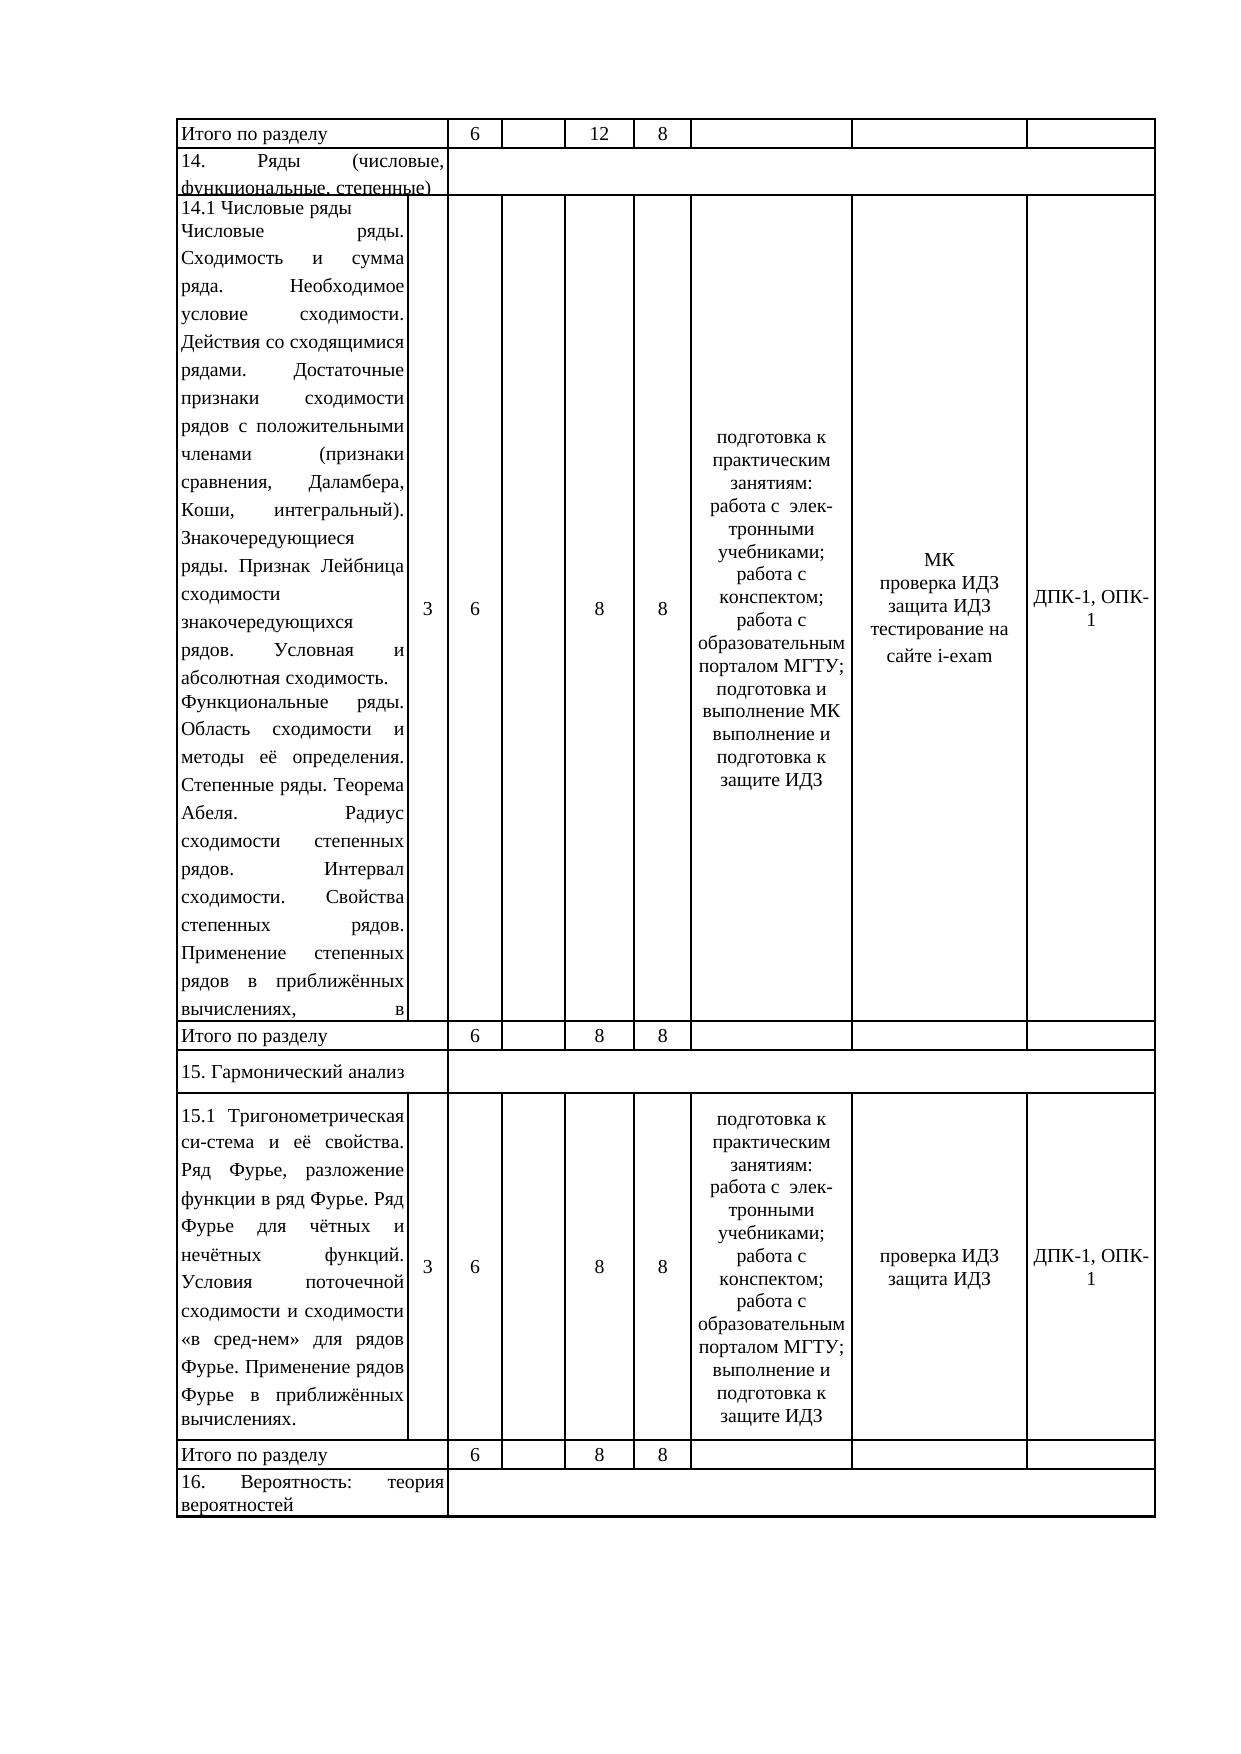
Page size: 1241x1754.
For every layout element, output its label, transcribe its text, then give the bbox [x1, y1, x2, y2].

table_cell проверка ИДЗ защита ИДЗ [853, 1094, 1026, 1439]
table_cell 6 [449, 1094, 501, 1439]
table_cell [692, 1022, 851, 1049]
table_cell [503, 120, 564, 147]
table_cell [503, 196, 564, 1020]
table_cell [449, 1470, 1154, 1515]
table_cell 3 [409, 1094, 447, 1439]
table_cell 8 [635, 196, 690, 1020]
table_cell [692, 196, 851, 1020]
table_cell ДПК-1, ОПК-1 [1028, 1094, 1154, 1439]
table_cell 8 [635, 1441, 690, 1468]
table_cell 15. Гармонический анализ [178, 1051, 447, 1092]
table_cell ДПК-1, ОПК-1 [1028, 196, 1154, 1020]
table_cell Итого по разделу [178, 1441, 447, 1468]
table_cell [1028, 1022, 1154, 1049]
table_cell [1028, 120, 1154, 147]
table_cell 8 [635, 1094, 690, 1439]
table_cell [692, 1441, 851, 1468]
table_cell 8 [635, 1022, 690, 1049]
table_cell [1028, 1441, 1154, 1468]
table_cell 6 [449, 120, 501, 147]
table_cell 15.1 Тригонометрическая си-стема и её свойства. Ряд Фурье, разложение функции в ряд Фурье. Ряд Фурье для чётных и нечётных функций. Условия поточечной сходимости и сходимости «в сред-нем» для рядов Фурье. Применение рядов Фурье в приближённых вычислениях. [178, 1094, 407, 1439]
table_cell [449, 1051, 1154, 1092]
table_cell [853, 120, 1026, 147]
table_cell 6 [449, 1022, 501, 1049]
table_cell 12 [566, 120, 633, 147]
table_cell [692, 1094, 851, 1439]
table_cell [853, 196, 1026, 1020]
table_cell [503, 1441, 564, 1468]
table_cell [853, 1022, 1026, 1049]
table_cell [692, 120, 851, 147]
table_cell 8 [566, 1094, 633, 1439]
table_cell 6 [449, 196, 501, 1020]
table_cell [853, 1441, 1026, 1468]
table_cell 8 [635, 120, 690, 147]
table_cell [449, 149, 1154, 194]
table_cell 14. Ряды (числовые, функциональные, степенные) [178, 149, 447, 194]
table_cell 8 [566, 196, 633, 1020]
table_cell Итого по разделу [178, 120, 447, 147]
table_cell 3 [409, 196, 447, 1020]
table_cell [503, 1094, 564, 1439]
table_cell 8 [566, 1022, 633, 1049]
table_cell [503, 1022, 564, 1049]
table_cell 16. Вероятность: теория вероятностей [178, 1470, 447, 1515]
table_cell 8 [566, 1441, 633, 1468]
table_cell Итого по разделу [178, 1022, 447, 1049]
table_cell 6 [449, 1441, 501, 1468]
table_cell 14.1 Числовые ряды Числовые ряды. Сходимость и сумма ряда. Необходимое условие сходимости. Действия со сходящимися рядами. Достаточные признаки сходимости рядов с положительными членами (признаки сравнения, Даламбера, Коши, интегральный). Знакочередующиеся ряды. Признак Лейбница сходимости знакочередующихся рядов. Условная и абсолютная сходимость. Функциональные ряды. Область сходимости и методы её определения. Степенные ряды. Теорема Абеля. Радиус сходимости степенных рядов. Интервал сходимости. Свойства степенных рядов. Применение степенных рядов в приближённых вычислениях, в вычислении определённых интегралов, при решении дифференциальных уравнений. [178, 196, 407, 1020]
